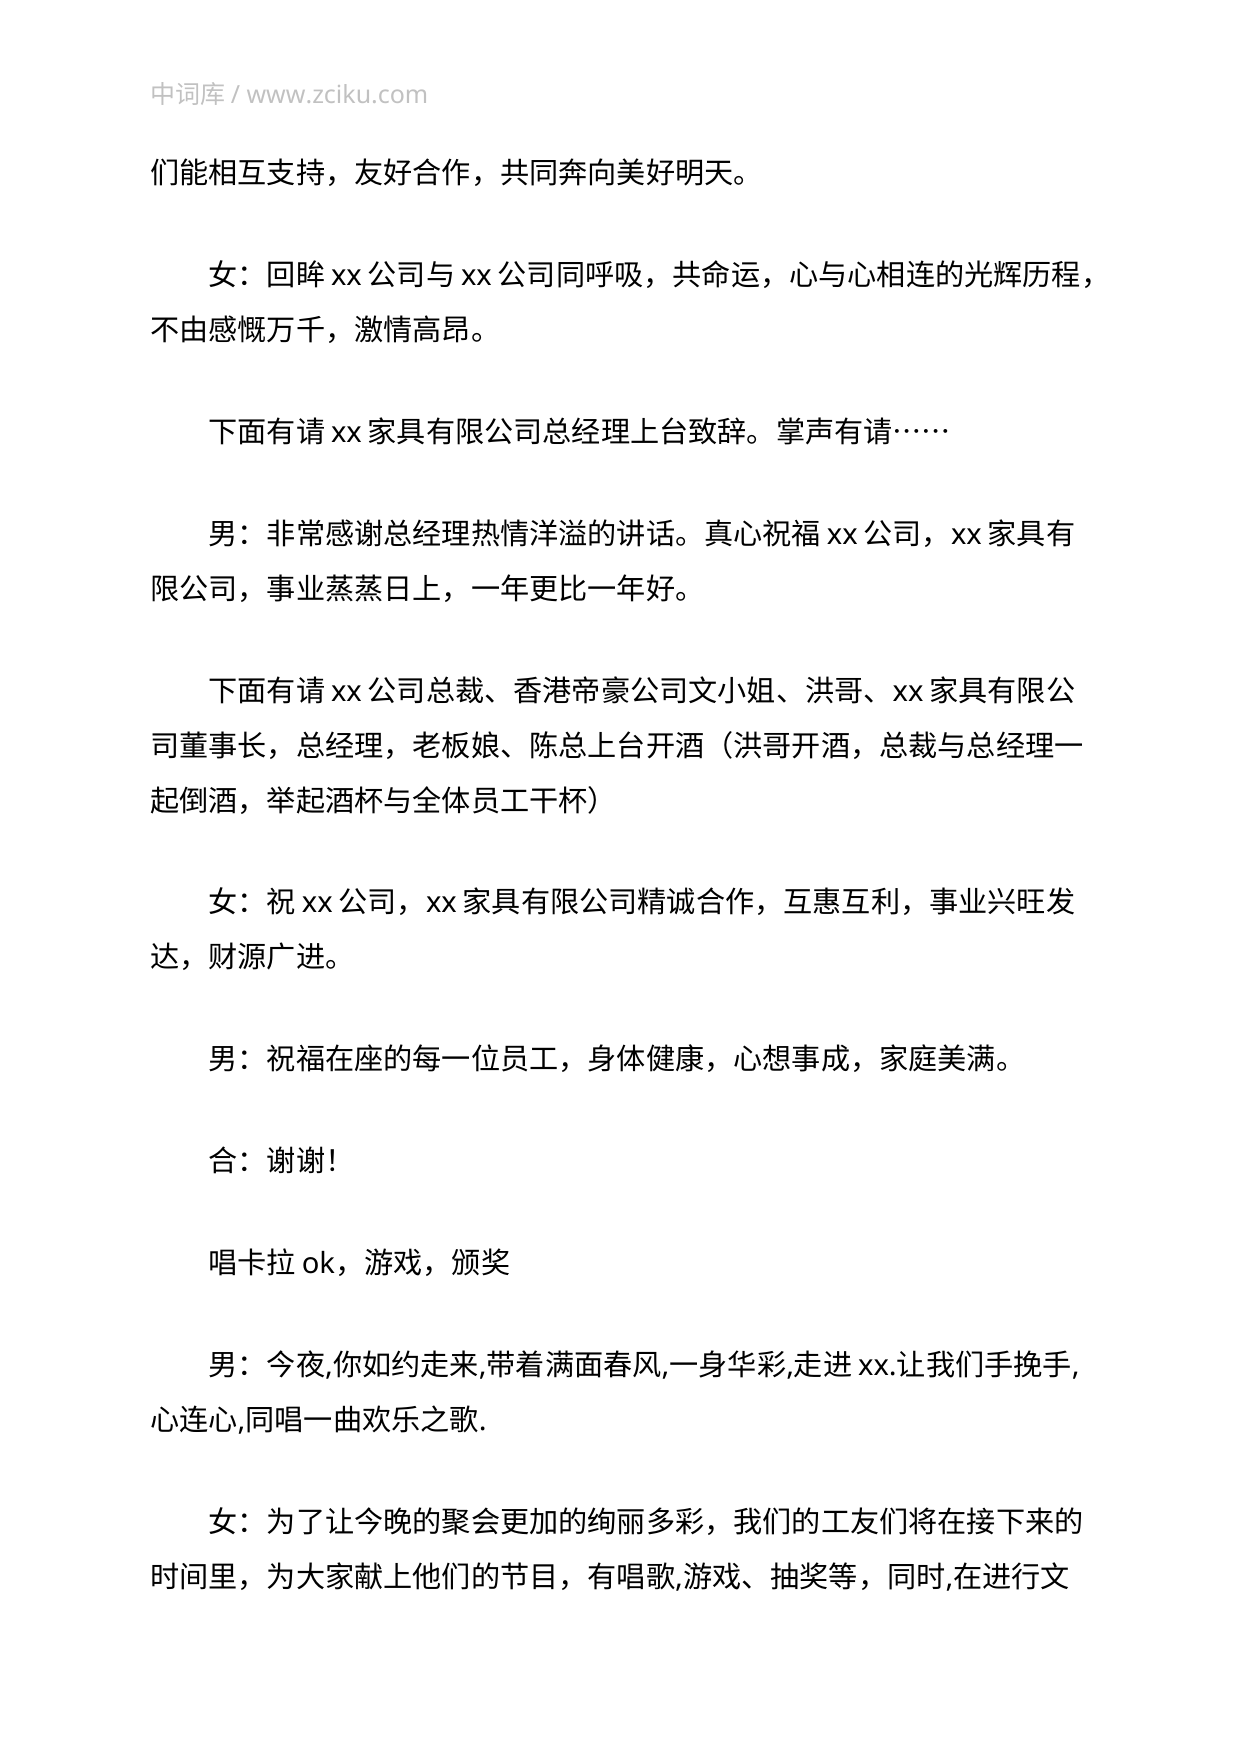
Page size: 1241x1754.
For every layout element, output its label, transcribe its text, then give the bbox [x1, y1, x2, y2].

text 男：非常感谢总经理热情洋溢的讲话。真心祝福xx公司，xx家具有限公司，事业蒸蒸日上，一年更比一年好。 [150, 511, 1090, 608]
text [150, 150, 1090, 192]
text 合：谢谢！ [150, 1137, 1090, 1180]
text 下面有请xx公司总裁、香港帝豪公司文小姐、洪哥、xx家具有限公司董事长，总经理，老板娘、陈总上台开酒（洪哥开酒，总裁与总经理一起倒酒，举起酒杯与全体员工干杯） [150, 667, 1090, 819]
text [150, 1498, 1090, 1596]
text 女：祝xx公司，xx家具有限公司精诚合作，互惠互利，事业兴旺发达，财源广进。 [150, 879, 1090, 976]
text 下面有请xx家具有限公司总经理上台致辞。掌声有请…… [150, 408, 1090, 451]
text 唱卡拉ok，游戏，颁奖 [150, 1239, 1090, 1282]
text 男：今夜,你如约走来,带着满面春风,一身华彩,走进xx.让我们手挽手,心连心,同唱一曲欢乐之歌. [150, 1341, 1090, 1439]
text 女：回眸xx公司与xx公司同呼吸，共命运，心与心相连的光辉历程，不由感慨万千，激情高昂。 [150, 252, 1090, 349]
text 男：祝福在座的每一位员工，身体健康，心想事成，家庭美满。 [150, 1036, 1090, 1078]
